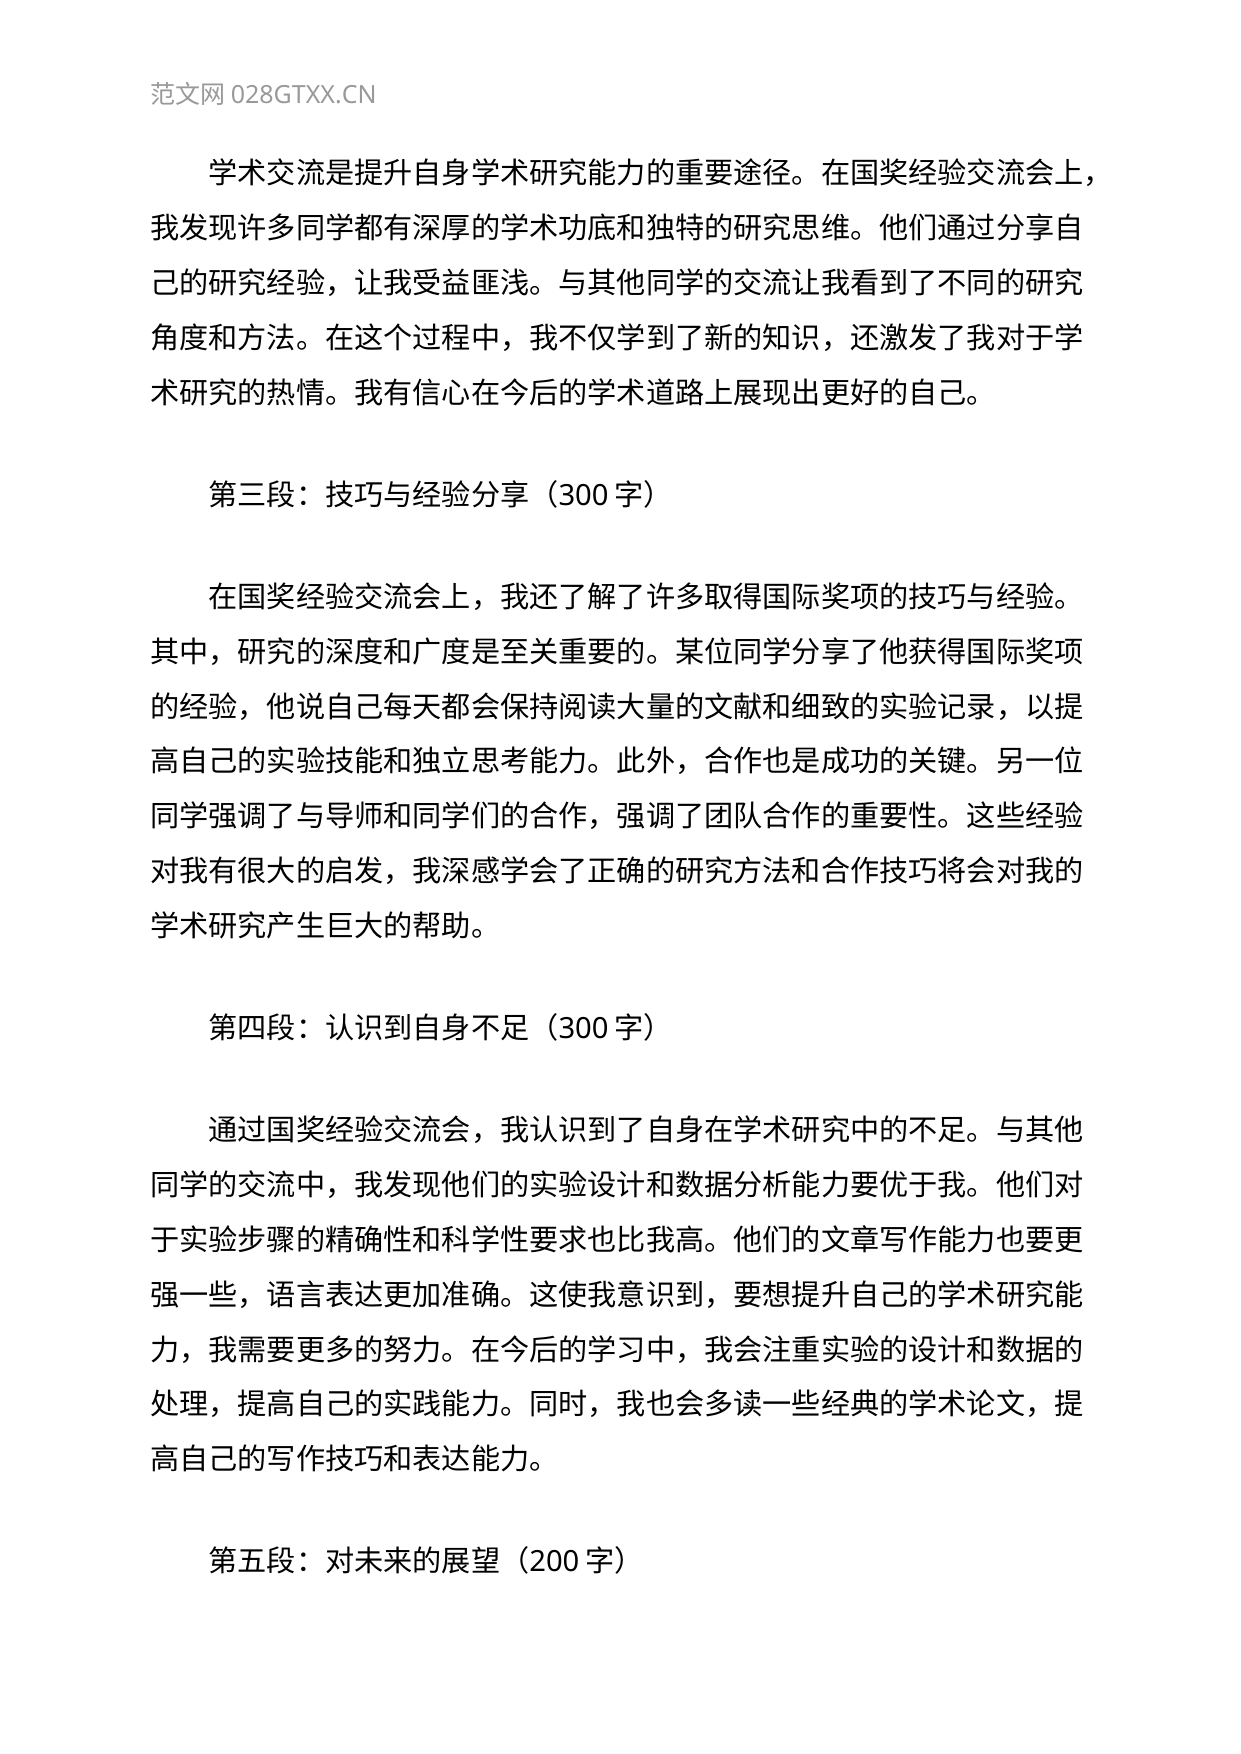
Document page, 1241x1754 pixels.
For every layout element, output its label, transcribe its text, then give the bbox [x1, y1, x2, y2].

text 学术交流是提升自身学术研究能力的重要途径。在国奖经验交流会上，我发现许多同学都有深厚的学术功底和独特的研究思维。他们通过分享自己的研究经验，让我受益匪浅。与其他同学的交流让我看到了不同的研究角度和方法。在这个过程中，我不仅学到了新的知识，还激发了我对于学术研究的热情。我有信心在今后的学术道路上展现出更好的自己。 [150, 150, 1090, 412]
text 第三段：技巧与经验分享（300字） [150, 471, 1090, 514]
text 在国奖经验交流会上，我还了解了许多取得国际奖项的技巧与经验。其中，研究的深度和广度是至关重要的。某位同学分享了他获得国际奖项的经验，他说自己每天都会保持阅读大量的文献和细致的实验记录，以提高自己的实验技能和独立思考能力。此外，合作也是成功的关键。另一位同学强调了与导师和同学们的合作，强调了团队合作的重要性。这些经验对我有很大的启发，我深感学会了正确的研究方法和合作技巧将会对我的学术研究产生巨大的帮助。 [150, 573, 1090, 945]
text 第五段：对未来的展望（200字） [150, 1538, 1090, 1580]
text 第四段：认识到自身不足（300字） [150, 1004, 1090, 1047]
text 通过国奖经验交流会，我认识到了自身在学术研究中的不足。与其他同学的交流中，我发现他们的实验设计和数据分析能力要优于我。他们对于实验步骤的精确性和科学性要求也比我高。他们的文章写作能力也要更强一些，语言表达更加准确。这使我意识到，要想提升自己的学术研究能力，我需要更多的努力。在今后的学习中，我会注重实验的设计和数据的处理，提高自己的实践能力。同时，我也会多读一些经典的学术论文，提高自己的写作技巧和表达能力。 [150, 1106, 1090, 1478]
